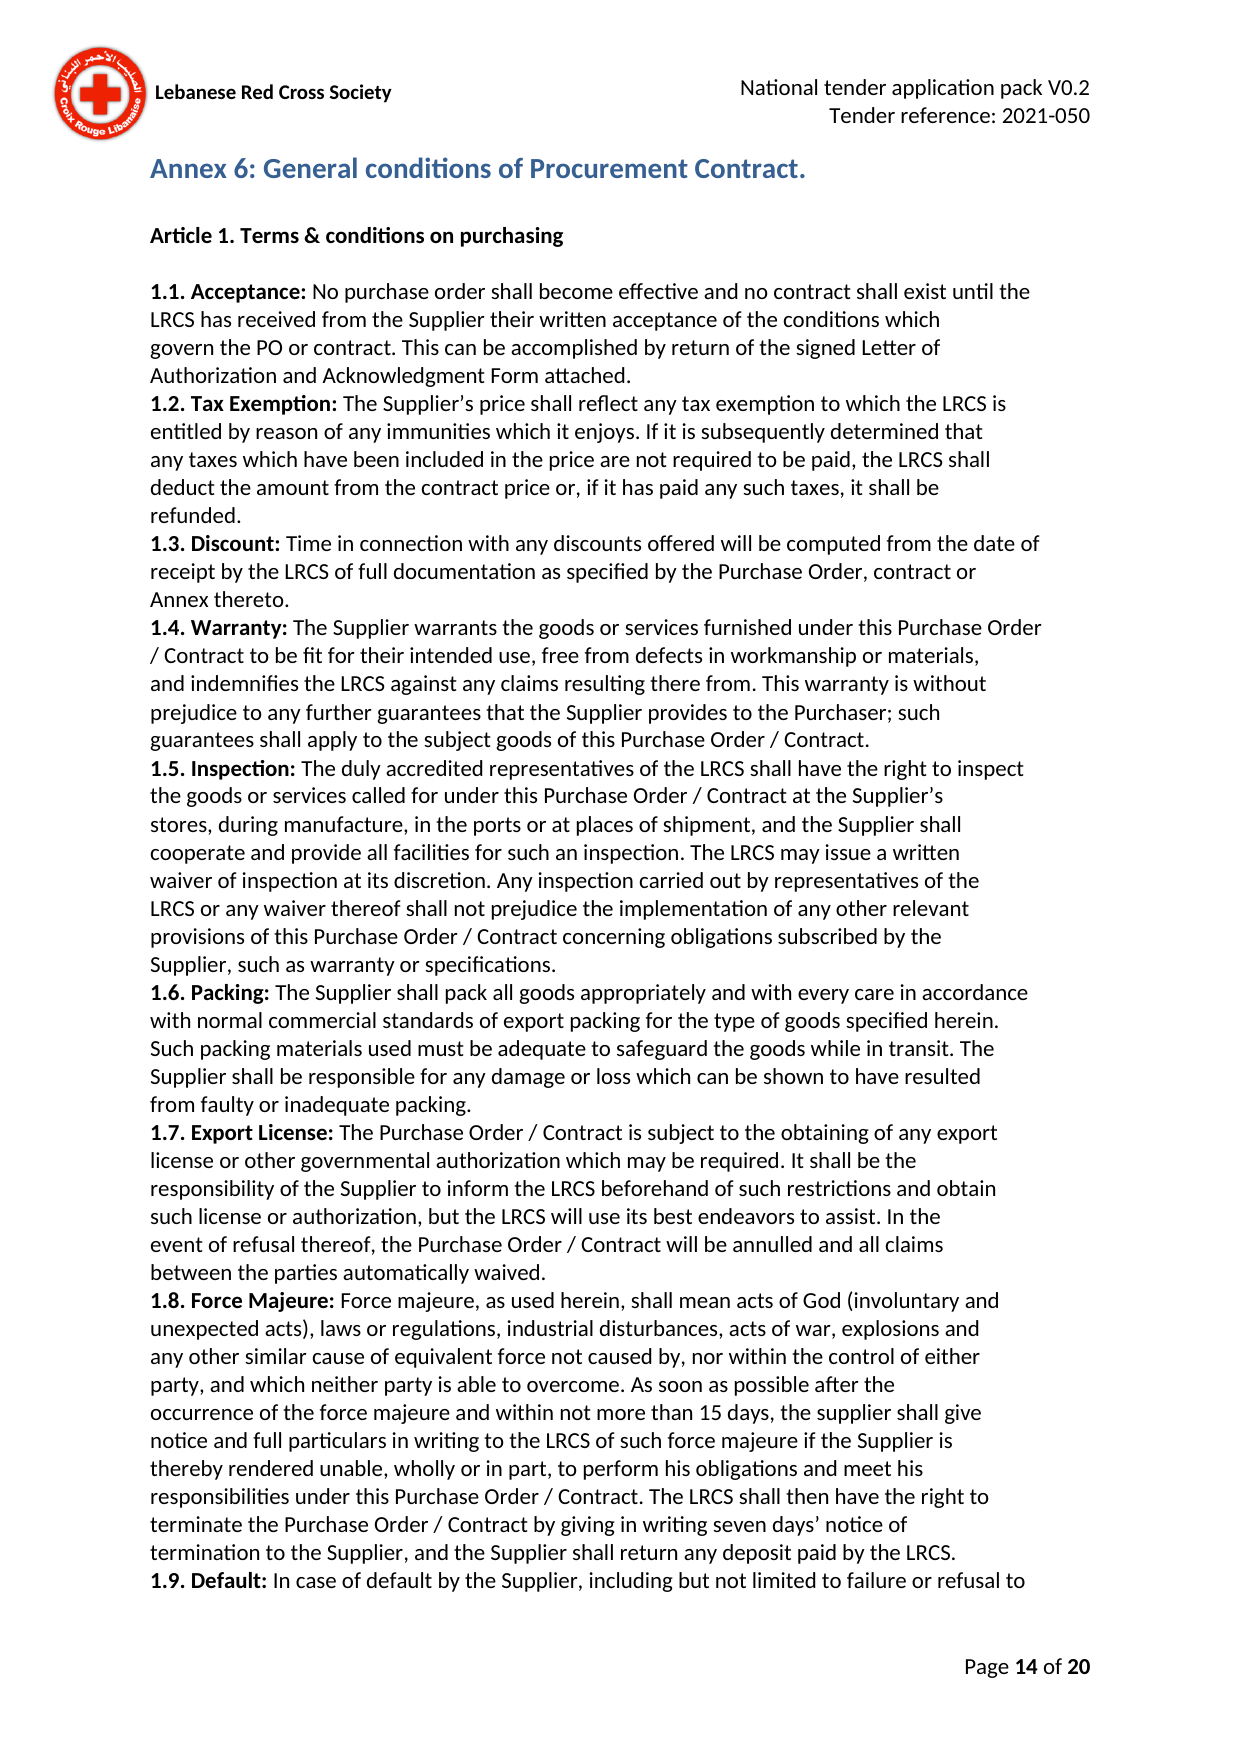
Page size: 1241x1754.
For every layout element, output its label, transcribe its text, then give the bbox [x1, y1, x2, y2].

text stores, during manufacture, in the ports or at places of shipment, and the Supplier shall [150, 810, 1090, 838]
text termination to the Supplier, and the Supplier shall return any deposit paid by the LRCS. [150, 1538, 1090, 1566]
text LRCS or any waiver thereof shall not prejudice the implementation of any other relevant [150, 894, 1090, 922]
text between the parties automatically waived. [150, 1258, 1090, 1286]
text 1.6. Packing: The Supplier shall pack all goods appropriately and with every care in accordance [150, 978, 1090, 1006]
text party, and which neither party is able to overcome. As soon as possible after the [150, 1370, 1090, 1398]
text any other similar cause of equivalent force not caused by, nor within the control of either [150, 1342, 1090, 1370]
text 1.8. Force Majeure: Force majeure, as used herein, shall mean acts of God (involuntary and [150, 1286, 1090, 1314]
text 1.7. Export License: The Purchase Order / Contract is subject to the obtaining of any export [150, 1118, 1090, 1146]
text cooperate and provide all facilities for such an inspection. The LRCS may issue a written [150, 838, 1090, 866]
text 1.9. Default: In case of default by the Supplier, including but not limited to failure or refusal to [150, 1566, 1090, 1594]
text 1.1. Acceptance: No purchase order shall become effective and no contract shall exist until the [150, 277, 1090, 305]
text 1.2. Tax Exemption: The Supplier’s price shall reflect any tax exemption to which the LRCS is [150, 389, 1090, 417]
text Such packing materials used must be adequate to safeguard the goods while in transit. The [150, 1034, 1090, 1062]
text occurrence of the force majeure and within not more than 15 days, the supplier shall give [150, 1398, 1090, 1426]
text Authorization and Acknowledgment Form attached. [150, 361, 1090, 389]
text LRCS has received from the Supplier their written acceptance of the conditions which [150, 305, 1090, 333]
text thereby rendered unable, wholly or in part, to perform his obligations and meet his [150, 1454, 1090, 1482]
text from faulty or inadequate packing. [150, 1090, 1090, 1118]
text 1.5. Inspection: The duly accredited representatives of the LRCS shall have the right to inspect [150, 754, 1090, 782]
text license or other governmental authorization which may be required. It shall be the [150, 1146, 1090, 1174]
text receipt by the LRCS of full documentation as specified by the Purchase Order, contract or [150, 557, 1090, 586]
text notice and full particulars in writing to the LRCS of such force majeure if the Supplier is [150, 1426, 1090, 1454]
text Supplier shall be responsible for any damage or loss which can be shown to have resulted [150, 1062, 1090, 1090]
text refunded. [150, 501, 1090, 529]
text Annex thereto. [150, 586, 1090, 613]
text / Contract to be fit for their intended use, free from defects in workmanship or materials, [150, 642, 1090, 669]
text responsibilities under this Purchase Order / Contract. The LRCS shall then have the right to [150, 1482, 1090, 1510]
text 1.3. Discount: Time in connection with any discounts offered will be computed from the date of [150, 529, 1090, 557]
picture [43, 39, 156, 148]
text 1.4. Warranty: The Supplier warrants the goods or services furnished under this Purchase Order [150, 613, 1090, 642]
text deduct the amount from the contract price or, if it has paid any such taxes, it shall be [150, 473, 1090, 501]
text Article 1. Terms & conditions on purchasing [150, 221, 1090, 249]
text govern the PO or contract. This can be accomplished by return of the signed Letter of [150, 333, 1090, 361]
text waiver of inspection at its discretion. Any inspection carried out by representatives of the [150, 866, 1090, 894]
text entitled by reason of any immunities which it enjoys. If it is subsequently determined that [150, 417, 1090, 445]
text Supplier, such as warranty or specifications. [150, 950, 1090, 978]
text provisions of this Purchase Order / Contract concerning obligations subscribed by the [150, 922, 1090, 950]
text event of refusal thereof, the Purchase Order / Contract will be annulled and all claims [150, 1230, 1090, 1258]
text any taxes which have been included in the price are not required to be paid, the LRCS shall [150, 445, 1090, 473]
text the goods or services called for under this Purchase Order / Contract at the Supplier’s [150, 782, 1090, 810]
text such license or authorization, but the LRCS will use its best endeavors to assist. In the [150, 1202, 1090, 1230]
text responsibility of the Supplier to inform the LRCS beforehand of such restrictions and obtain [150, 1174, 1090, 1202]
text unexpected acts), laws or regulations, industrial disturbances, acts of war, explosions and [150, 1314, 1090, 1342]
text terminate the Purchase Order / Contract by giving in writing seven days’ notice of [150, 1510, 1090, 1538]
text prejudice to any further guarantees that the Supplier provides to the Purchaser; such [150, 698, 1090, 726]
text with normal commercial standards of export packing for the type of goods specified herein. [150, 1006, 1090, 1034]
text Annex 6: General conditions of Procurement Contract. [150, 150, 1090, 186]
text guarantees shall apply to the subject goods of this Purchase Order / Contract. [150, 726, 1090, 754]
text and indemnifies the LRCS against any claims resulting there from. This warranty is without [150, 669, 1090, 698]
